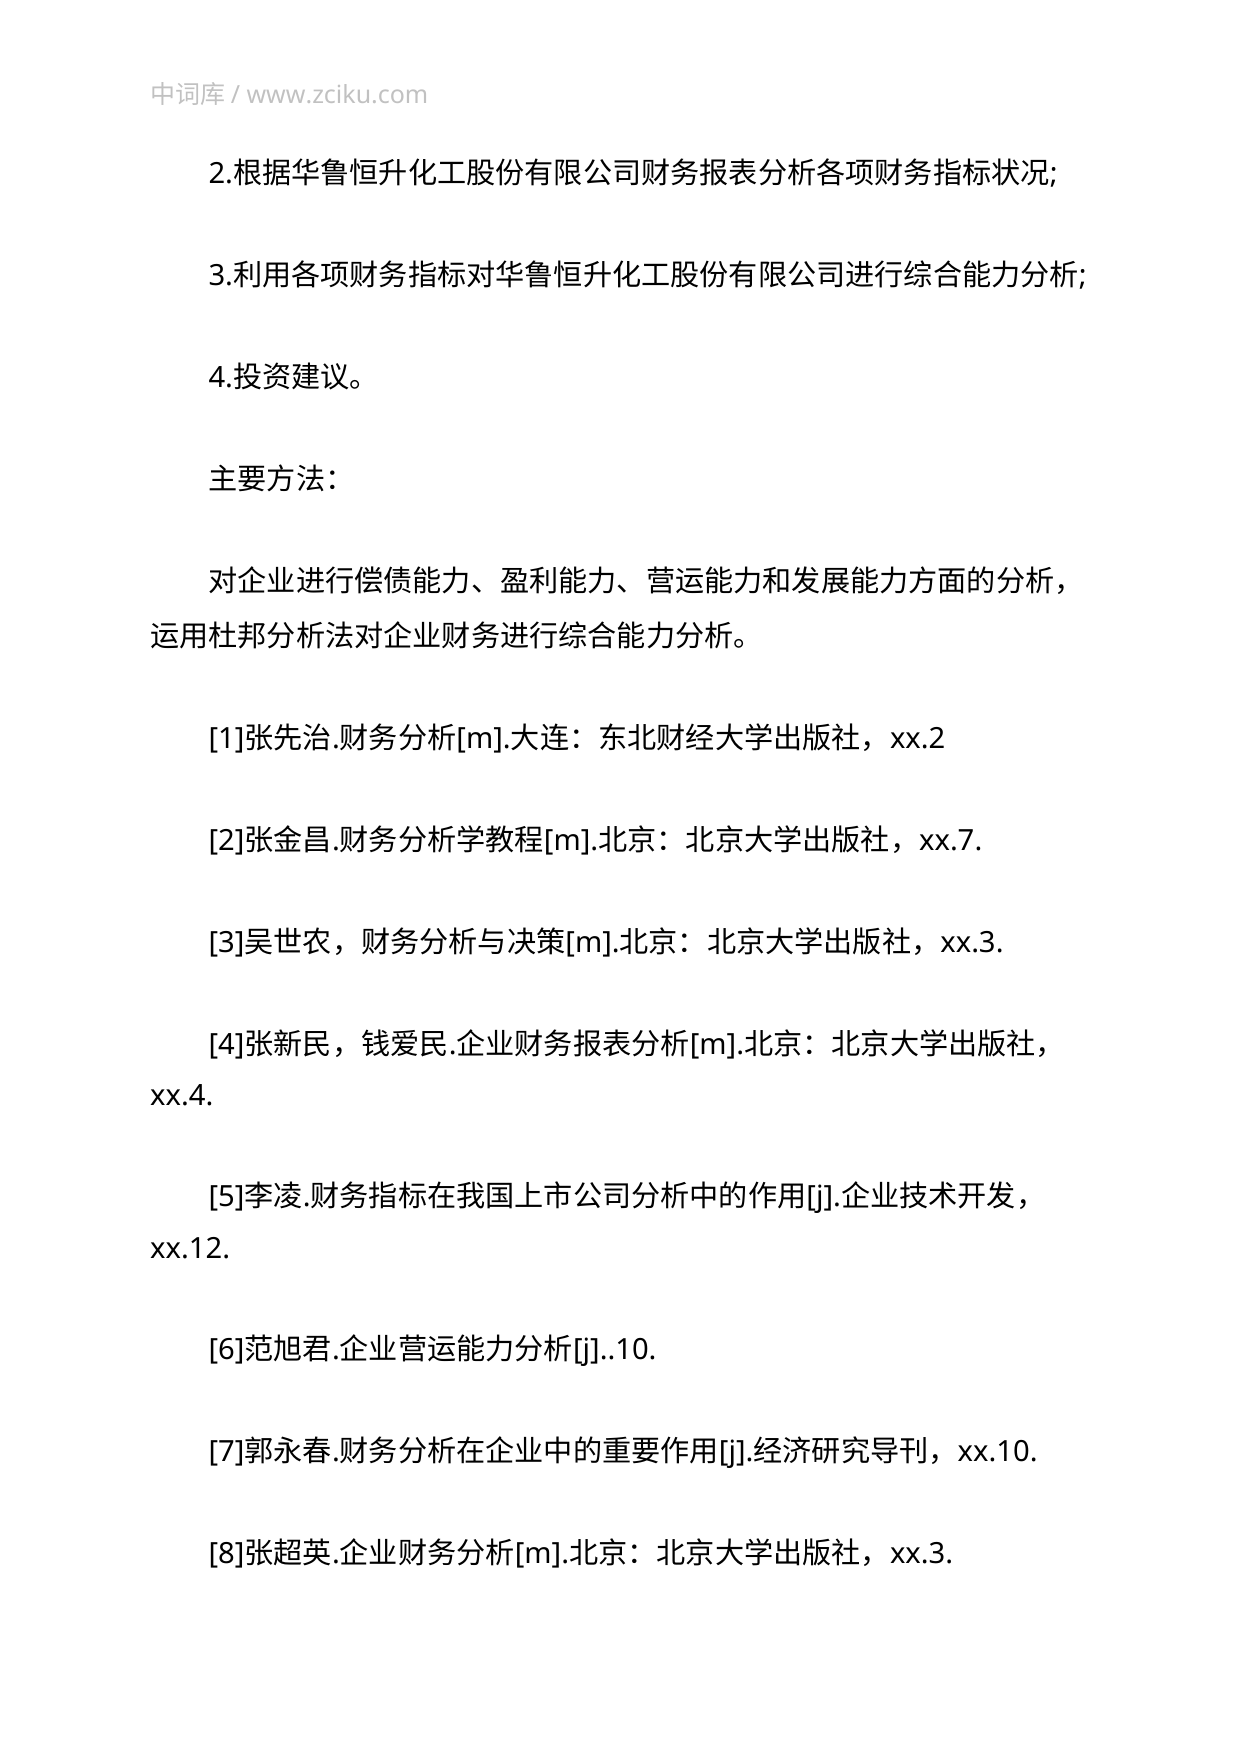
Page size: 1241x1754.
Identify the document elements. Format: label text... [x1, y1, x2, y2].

text 主要方法： [150, 456, 1090, 498]
text [8]张超英.企业财务分析[m].北京：北京大学出版社，xx.3. [150, 1530, 1090, 1572]
text [4]张新民，钱爱民.企业财务报表分析[m].北京：北京大学出版社，xx.4. [150, 1020, 1090, 1114]
text [7]郭永春.财务分析在企业中的重要作用[j].经济研究导刊，xx.10. [150, 1428, 1090, 1470]
text [3]吴世农，财务分析与决策[m].北京：北京大学出版社，xx.3. [150, 918, 1090, 961]
text [6]范旭君.企业营运能力分析[j]..10. [150, 1326, 1090, 1368]
text 4.投资建议。 [150, 354, 1090, 396]
text [5]李凌.财务指标在我国上市公司分析中的作用[j].企业技术开发，xx.12. [150, 1173, 1090, 1267]
text 对企业进行偿债能力、盈利能力、营运能力和发展能力方面的分析，运用杜邦分析法对企业财务进行综合能力分析。 [150, 558, 1090, 655]
text 2.根据华鲁恒升化工股份有限公司财务报表分析各项财务指标状况; [150, 150, 1090, 192]
text [2]张金昌.财务分析学教程[m].北京：北京大学出版社，xx.7. [150, 816, 1090, 859]
text [1]张先治.财务分析[m].大连：东北财经大学出版社，xx.2 [150, 714, 1090, 757]
text 3.利用各项财务指标对华鲁恒升化工股份有限公司进行综合能力分析; [150, 252, 1090, 294]
